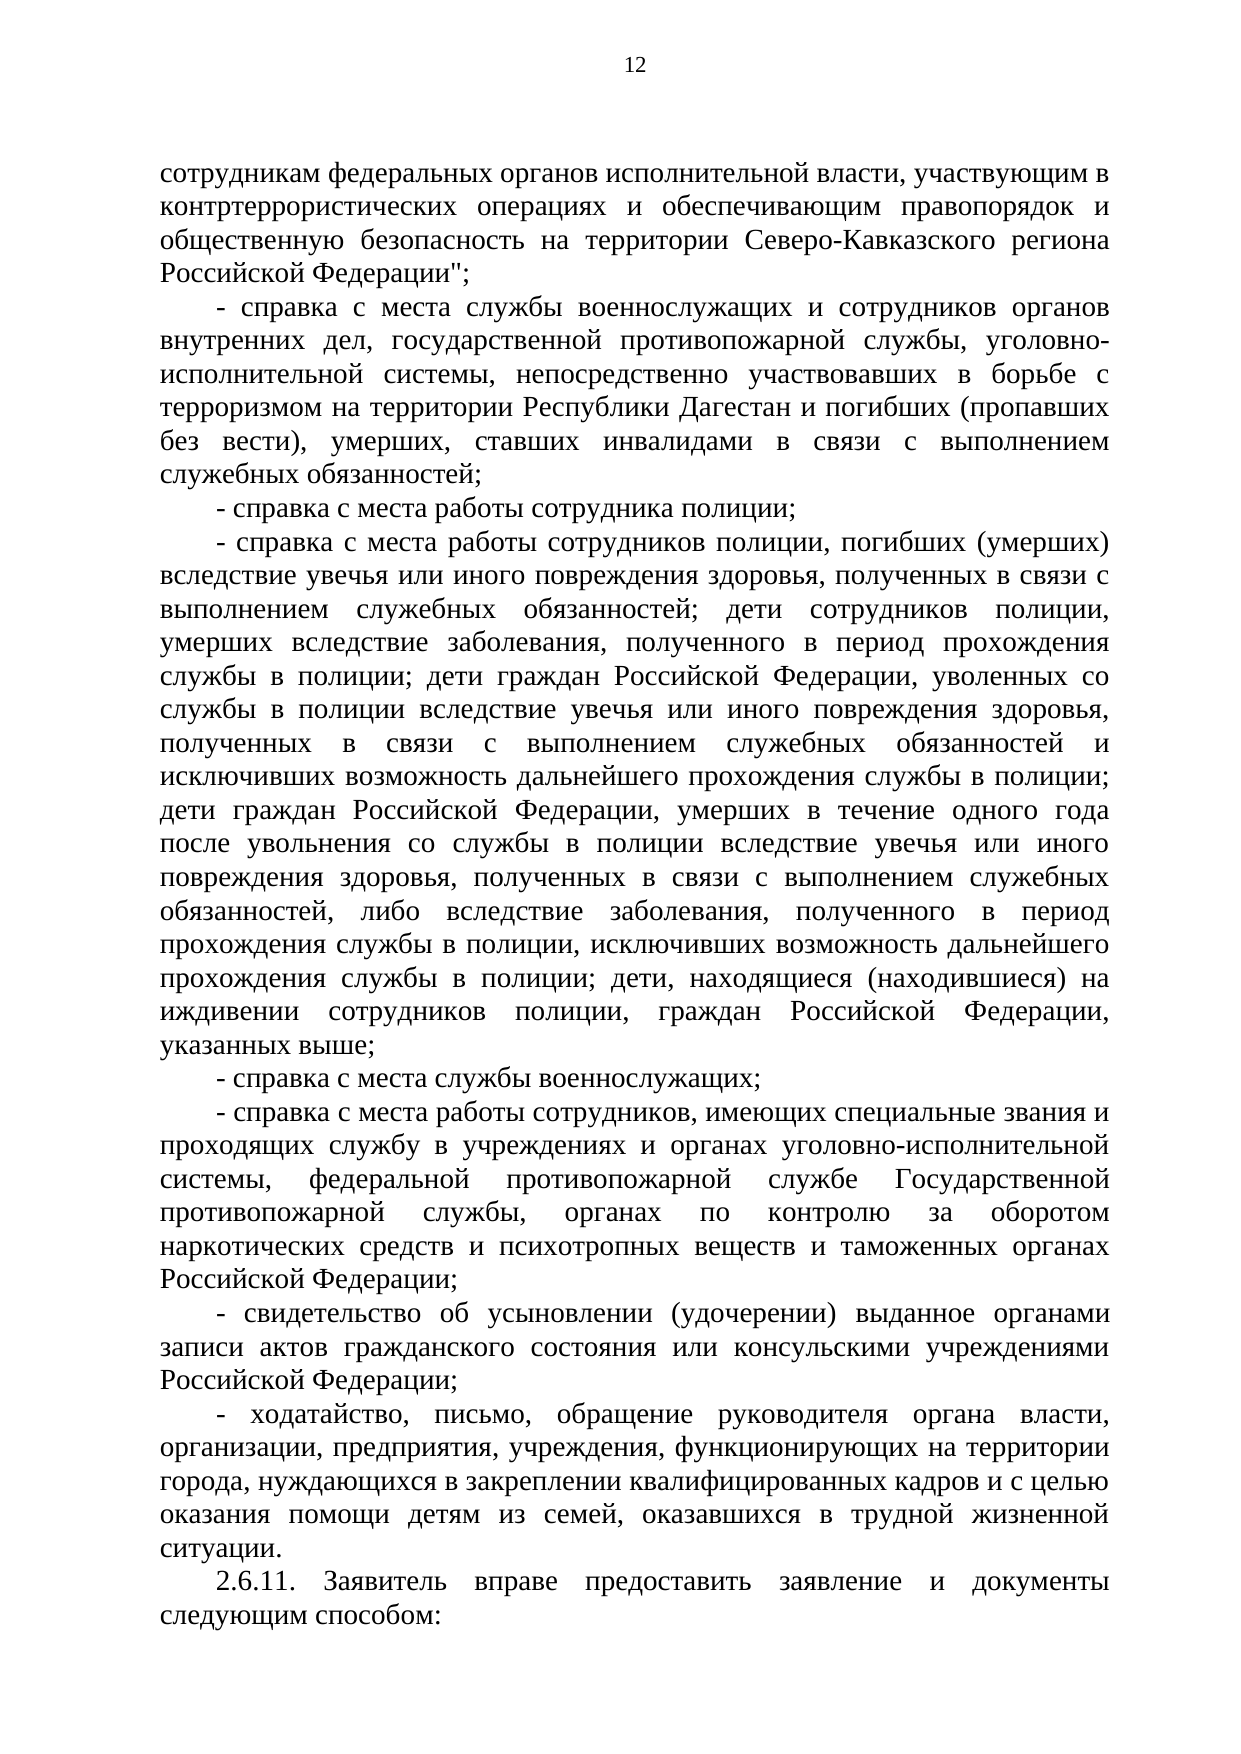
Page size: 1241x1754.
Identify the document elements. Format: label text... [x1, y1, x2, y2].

text - справка с места работы сотрудников, имеющих специальные звания и проходящих службу в учреждениях и органах уголовно-исполнительной системы, федеральной противопожарной службе Государственной противопожарной службы, органах по контролю за оборотом наркотических средств и психотропных веществ и таможенных органах Российской Федерации; [159, 1094, 1110, 1295]
text - справка с места работы сотрудника полиции; [159, 490, 1110, 524]
text - справка с места службы военнослужащих; [159, 1060, 1110, 1094]
text - ходатайство, письмо, обращение руководителя органа власти, организации, предприятия, учреждения, функционирующих на территории города, нуждающихся в закреплении квалифицированных кадров и с целью оказания помощи детям из семей, оказавшихся в трудной жизненной ситуации. [159, 1396, 1110, 1563]
text - свидетельство об усыновлении (удочерении) выданное органами записи актов гражданского состояния или консульскими учреждениями Российской Федерации; [159, 1295, 1110, 1396]
text - справка с места службы военнослужащих и сотрудников органов внутренних дел, государственной противопожарной службы, уголовно-исполнительной системы, непосредственно участвовавших в борьбе с терроризмом на территории Республики Дагестан и погибших (пропавших без вести), умерших, ставших инвалидами в связи с выполнением служебных обязанностей; [159, 289, 1110, 490]
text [159, 155, 1110, 289]
text - справка с места работы сотрудников полиции, погибших (умерших) вследствие увечья или иного повреждения здоровья, полученных в связи с выполнением служебных обязанностей; дети сотрудников полиции, умерших вследствие заболевания, полученного в период прохождения службы в полиции; дети граждан Российской Федерации, уволенных со службы в полиции вследствие увечья или иного повреждения здоровья, полученных в связи с выполнением служебных обязанностей и исключивших возможность дальнейшего прохождения службы в полиции; дети граждан Российской Федерации, умерших в течение одного года после увольнения со службы в полиции вследствие увечья или иного повреждения здоровья, полученных в связи с выполнением служебных обязанностей, либо вследствие заболевания, полученного в период прохождения службы в полиции, исключивших возможность дальнейшего прохождения службы в полиции; дети, находящиеся (находившиеся) на иждивении сотрудников полиции, граждан Российской Федерации, указанных выше; [159, 524, 1110, 1060]
text 2.6.11. Заявитель вправе предоставить заявление и документы следующим способом: [159, 1563, 1110, 1631]
